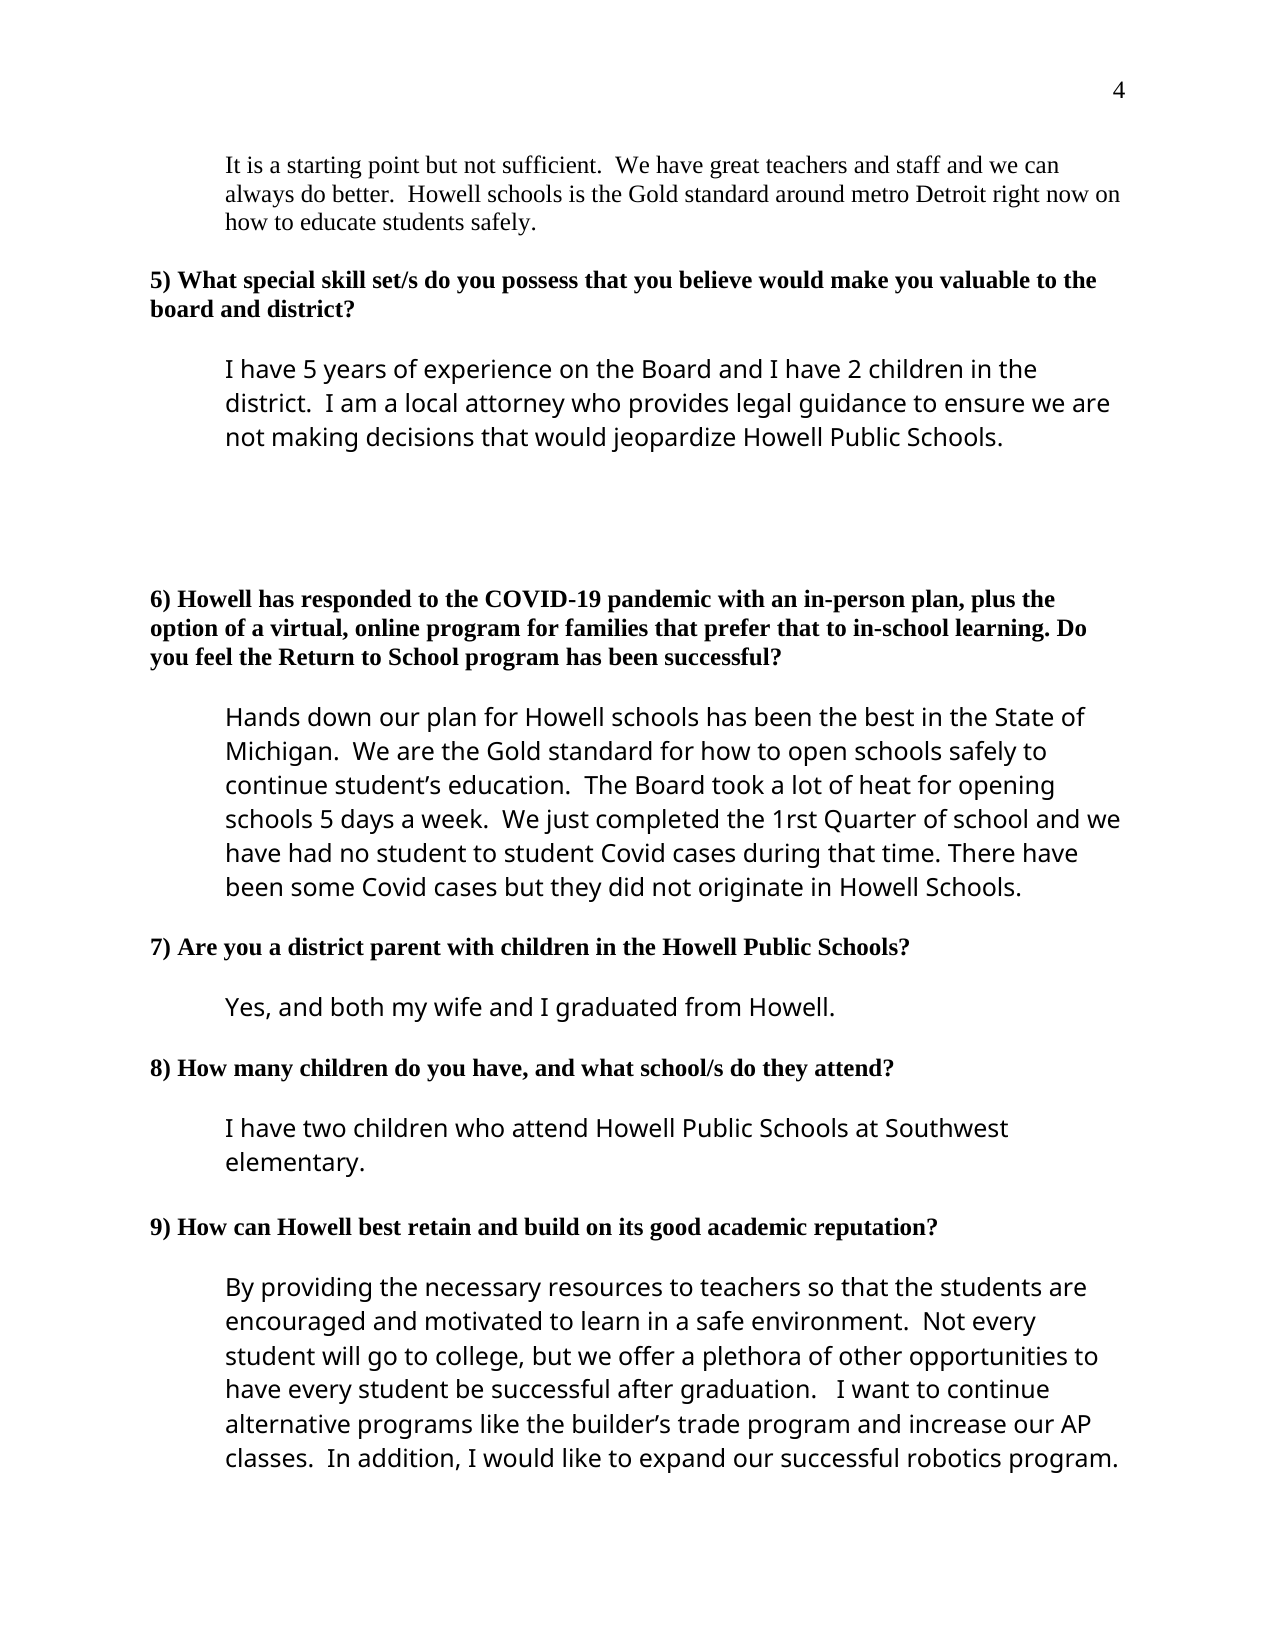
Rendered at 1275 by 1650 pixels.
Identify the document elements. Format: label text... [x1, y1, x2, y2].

text Hands down our plan for Howell schools has been the best in the State of Michigan. We are the Gold standard for how to open schools safely to continue student’s education. The Board took a lot of heat for opening schools 5 days a week. We just completed the 1rst Quarter of school and we have had no student to student Covid cases during that time. There have been some Covid cases but they did not originate in Howell Schools. [225, 699, 1125, 904]
text By providing the necessary resources to teachers so that the students are encouraged and motivated to learn in a safe environment. Not every student will go to college, but we offer a plethora of other opportunities to have every student be successful after graduation. I want to continue alternative programs like the builder’s trade program and increase our AP classes. In addition, I would like to expand our successful robotics program. [225, 1270, 1125, 1474]
text Yes, and both my wife and I graduated from Howell. [150, 990, 1125, 1024]
text 9) How can Howell best retain and build on its good academic reputation? [150, 1212, 1125, 1241]
text 7) Are you a district parent with children in the Howell Public Schools? [150, 932, 1125, 961]
text 6) Howell has responded to the COVID-19 pandemic with an in-person plan, plus the option of a virtual, online program for families that prefer that to in-school learning. Do you feel the Return to School program has been successful? [150, 584, 1125, 671]
text 5) What special skill set/s do you possess that you believe would make you valuable to the board and district? [150, 265, 1125, 322]
text It is a starting point but not sufficient. We have great teachers and staff and we can always do better. Howell schools is the Gold standard around metro Detroit right now on how to educate students safely. [225, 150, 1125, 236]
text 8) How many children do you have, and what school/s do they attend? [150, 1053, 1125, 1082]
text I have 5 years of experience on the Board and I have 2 children in the district. I am a local attorney who provides legal guidance to ensure we are not making decisions that would jeopardize Howell Public Schools. [225, 351, 1125, 453]
text I have two children who attend Howell Public Schools at Southwest elementary. [225, 1110, 1125, 1178]
